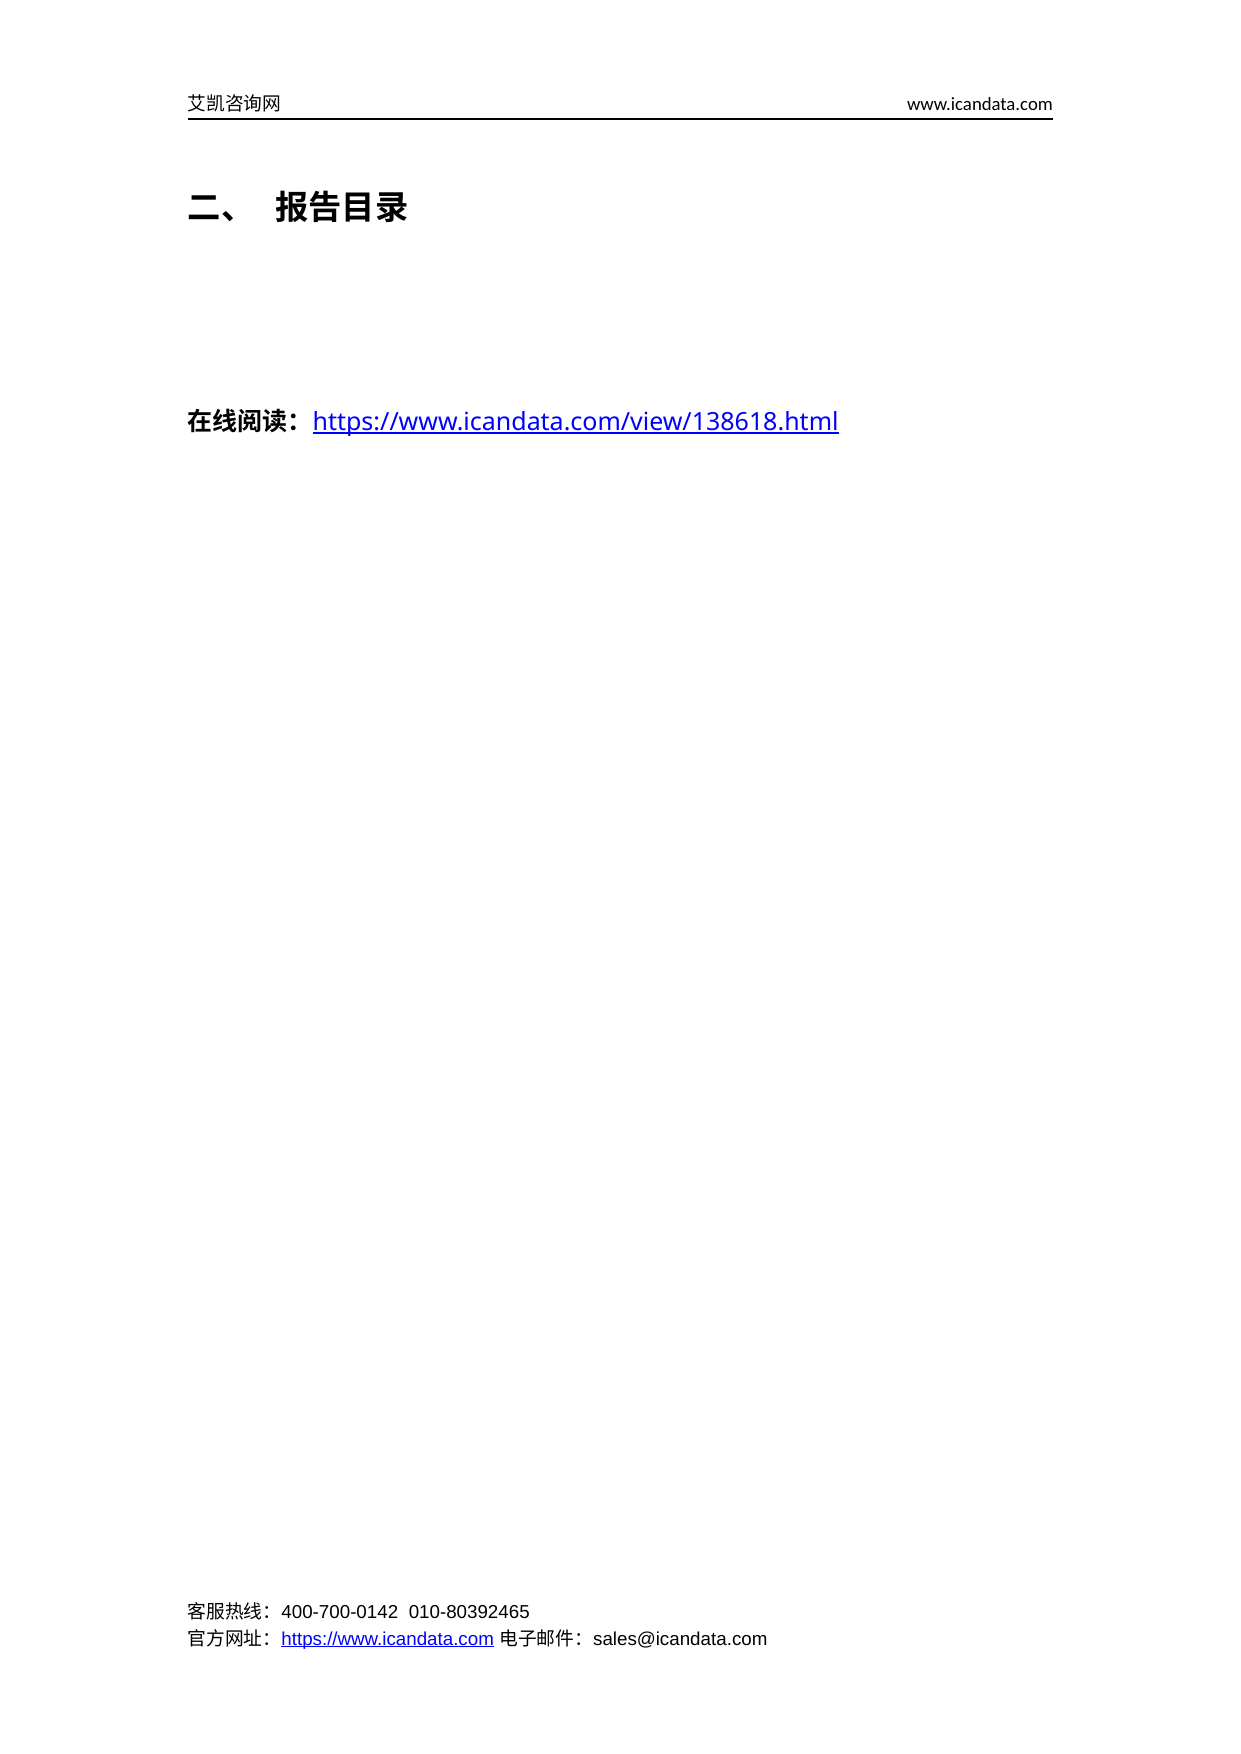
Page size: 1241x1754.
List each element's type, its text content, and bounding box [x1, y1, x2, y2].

text 在线阅读：https://www.icandata.com/view/138618.html [187, 387, 1053, 452]
subtitle 报告目录 [187, 172, 1053, 237]
